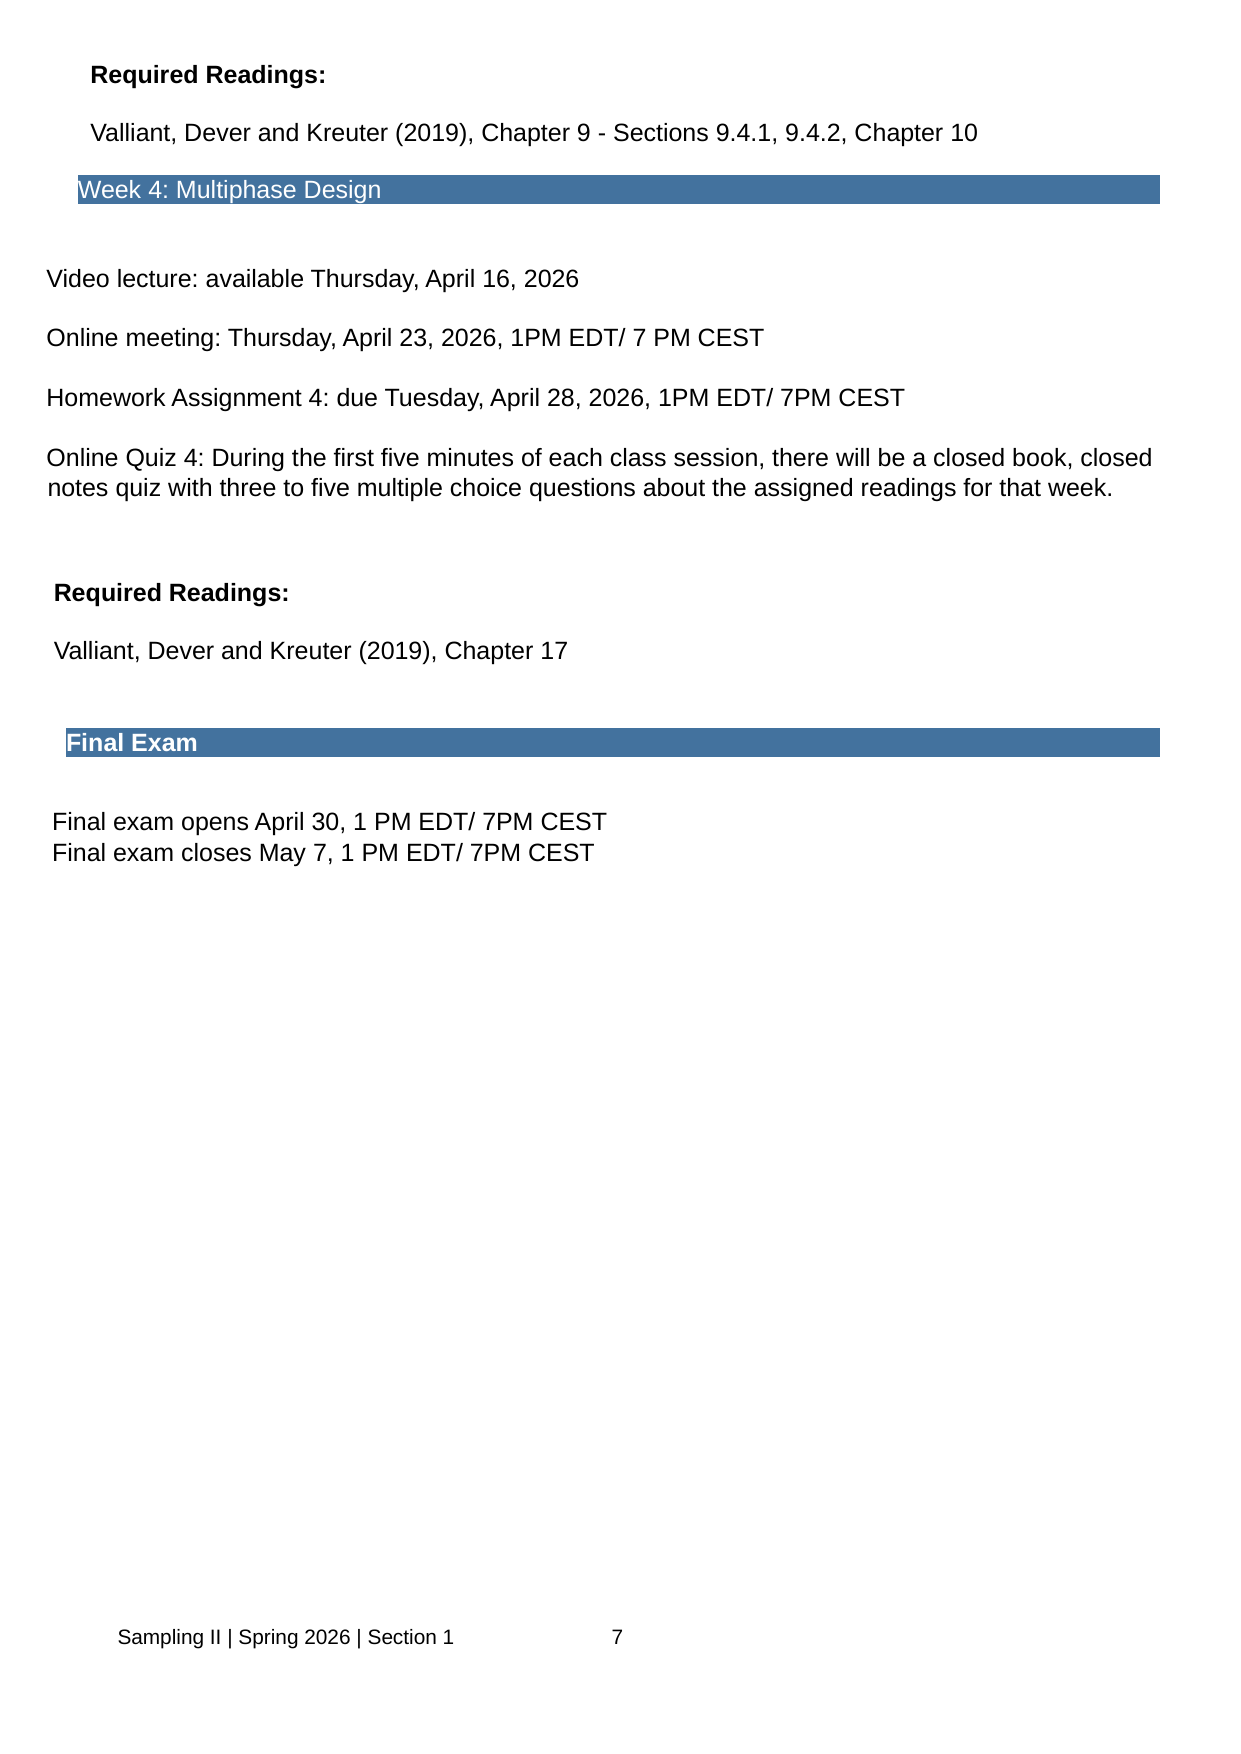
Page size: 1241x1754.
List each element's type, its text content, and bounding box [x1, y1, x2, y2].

text Homework Assignment 4: due Tuesday, April 28, 2026, 1PM EDT/ 7PM CEST [46, 383, 1160, 412]
text Online meeting: Thursday, April 23, 2026, 1PM EDT/ 7 PM CEST [46, 323, 1160, 352]
text Final exam closes May 7, 1 PM EDT/ 7PM CEST [52, 838, 1155, 866]
subtitle Final Exam [66, 728, 1160, 757]
text Required Readings: [53, 578, 1160, 607]
text Online Quiz 4: During the first five minutes of each class session, there will be a closed book, closed notes quiz with three to five multiple choice questions about the assigned readings for that week. [46, 443, 1160, 502]
text Valliant, Dever and Kreuter (2019), Chapter 17 [53, 636, 1155, 664]
text Final exam opens April 30, 1 PM EDT/ 7PM CEST [52, 807, 1155, 836]
text Video lecture: available Thursday, April 16, 2026 [46, 264, 1160, 292]
text Required Readings: [90, 60, 1160, 89]
text Valliant, Dever and Kreuter (2019), Chapter 9 - Sections 9.4.1, 9.4.2, Chapter 10 [90, 118, 1155, 146]
text Week 4: Multiphase Design [78, 175, 1160, 204]
